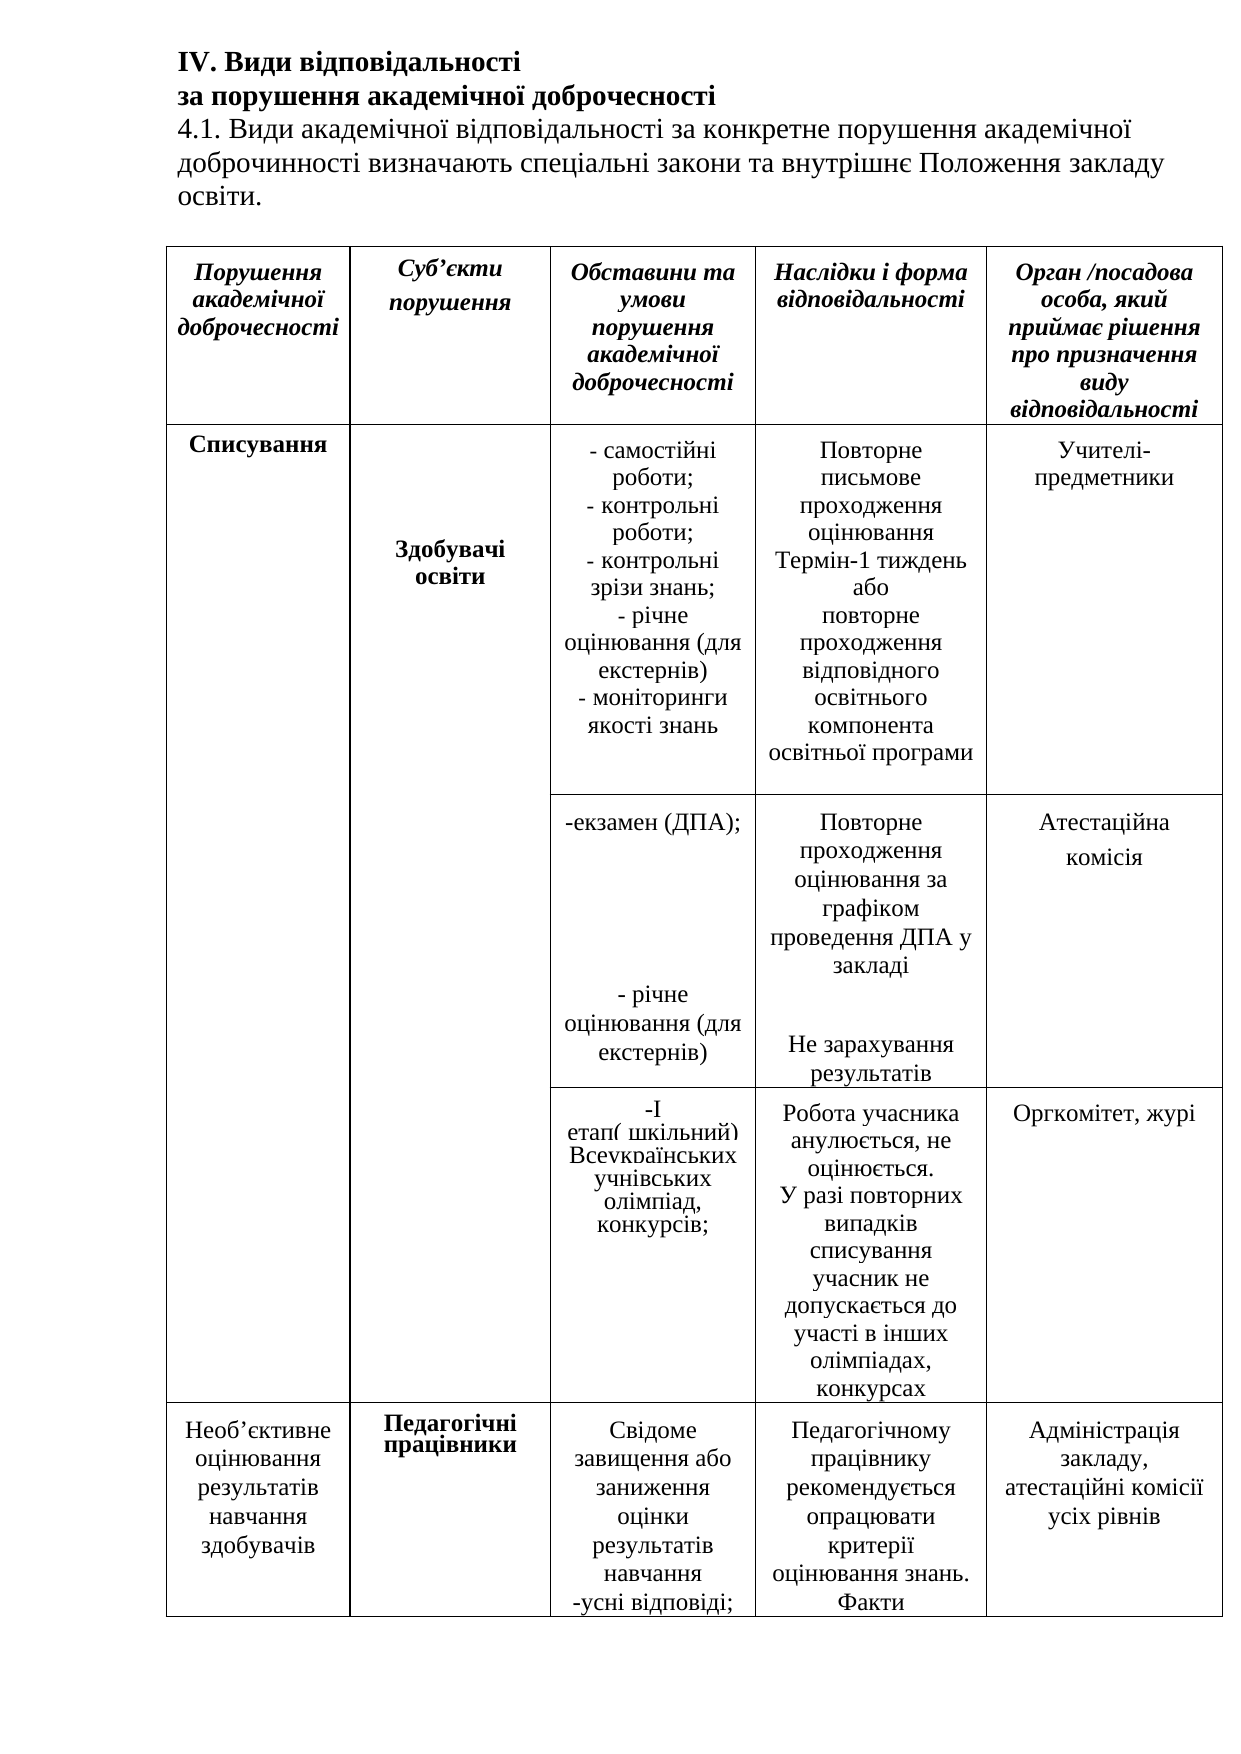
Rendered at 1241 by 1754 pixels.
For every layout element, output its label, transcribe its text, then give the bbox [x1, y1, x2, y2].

table_header Суб’єкти порушення [351, 247, 550, 423]
text доброчинності визначають спеціальні закони та внутрішнє Положення закладу освіти. [177, 145, 1211, 212]
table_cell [987, 1403, 1222, 1616]
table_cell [167, 1403, 349, 1616]
table_cell самостійні роботи; контрольні роботи; контрольні зрізи знань; річне оцінювання (для екстернів) моніторинги якості знань [551, 425, 755, 794]
table_cell Списування [167, 425, 349, 1402]
table_header Обставини та умови порушення академічної доброчесності [551, 247, 755, 423]
table_cell Робота учасника анулюється, не оцінюється. У разі повторних випадків списування учасник не допускається до участі в інших олімпіадах, конкурсах [756, 1088, 986, 1402]
table_cell Учителі- предметники [987, 425, 1222, 794]
table_cell Оргкомітет, журі [987, 1088, 1222, 1402]
table_header Порушення академічної доброчесності [167, 247, 349, 423]
text 4.1. Види академічної відповідальності за конкретне порушення академічної [177, 111, 1211, 145]
table_cell Атестаційна комісія [987, 795, 1222, 1087]
table_header Наслідки і форма відповідальності [756, 247, 986, 423]
table_cell Повторне проходження оцінювання за графіком проведення ДПА у закладі Не зарахування результатів [756, 795, 986, 1087]
table_cell -І етап( шкільний) Всеукраїнських учнівських олімпіад, конкурсів; [551, 1088, 755, 1402]
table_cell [351, 1403, 550, 1616]
table_header Орган /посадова особа, який приймає рішення про призначення виду відповідальності [987, 247, 1222, 423]
text за порушення академічної доброчесності [177, 78, 1211, 111]
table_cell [551, 1403, 755, 1616]
table_cell Здобувачі освіти [351, 425, 550, 1402]
table_cell -екзамен (ДПА); - річне оцінювання (для екстернів) [551, 795, 755, 1087]
text IV. Види відповідальності [177, 44, 1211, 78]
table_cell Повторне письмове проходження оцінювання Термін-1 тиждень або повторне проходження відповідного освітнього компонента освітньої програми [756, 425, 986, 794]
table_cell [756, 1403, 986, 1616]
